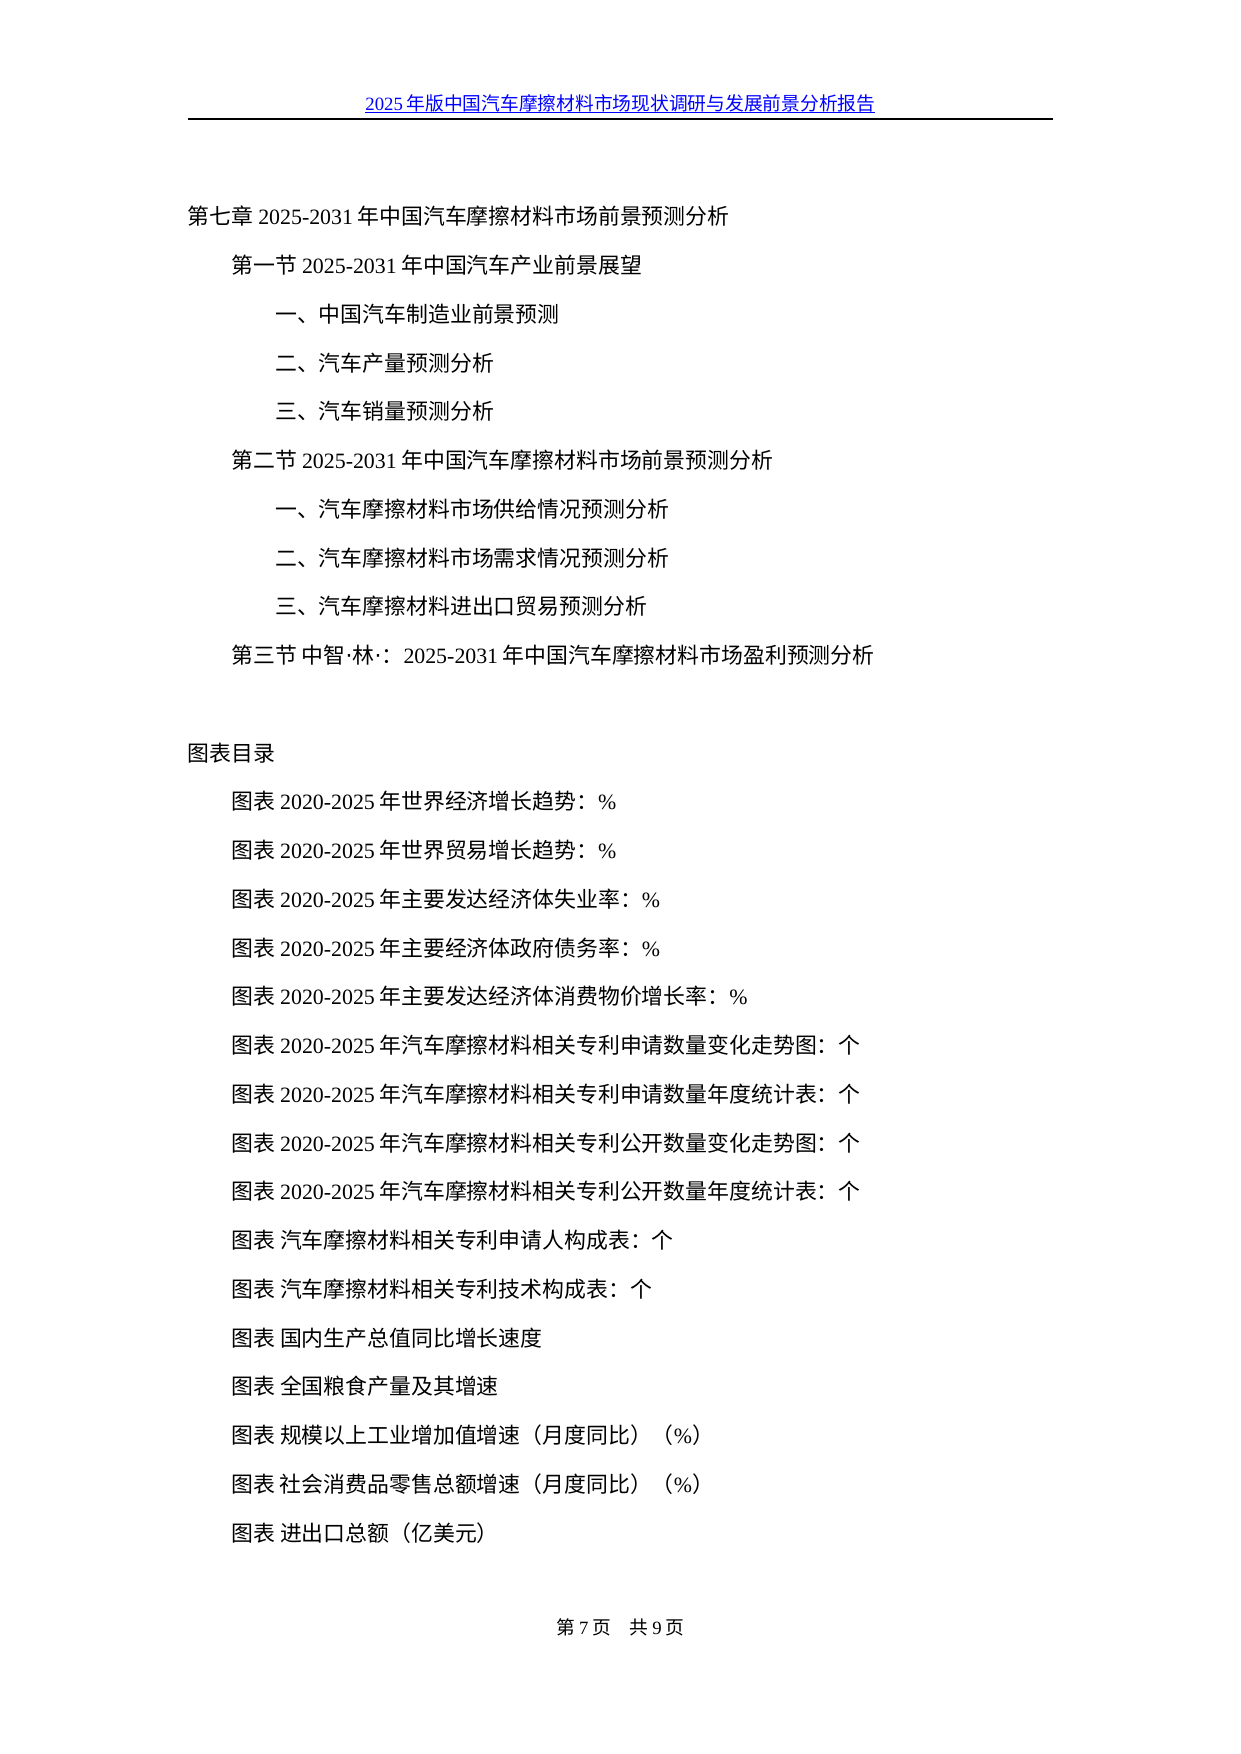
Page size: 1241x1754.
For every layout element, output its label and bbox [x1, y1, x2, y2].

text [187, 150, 1053, 1548]
